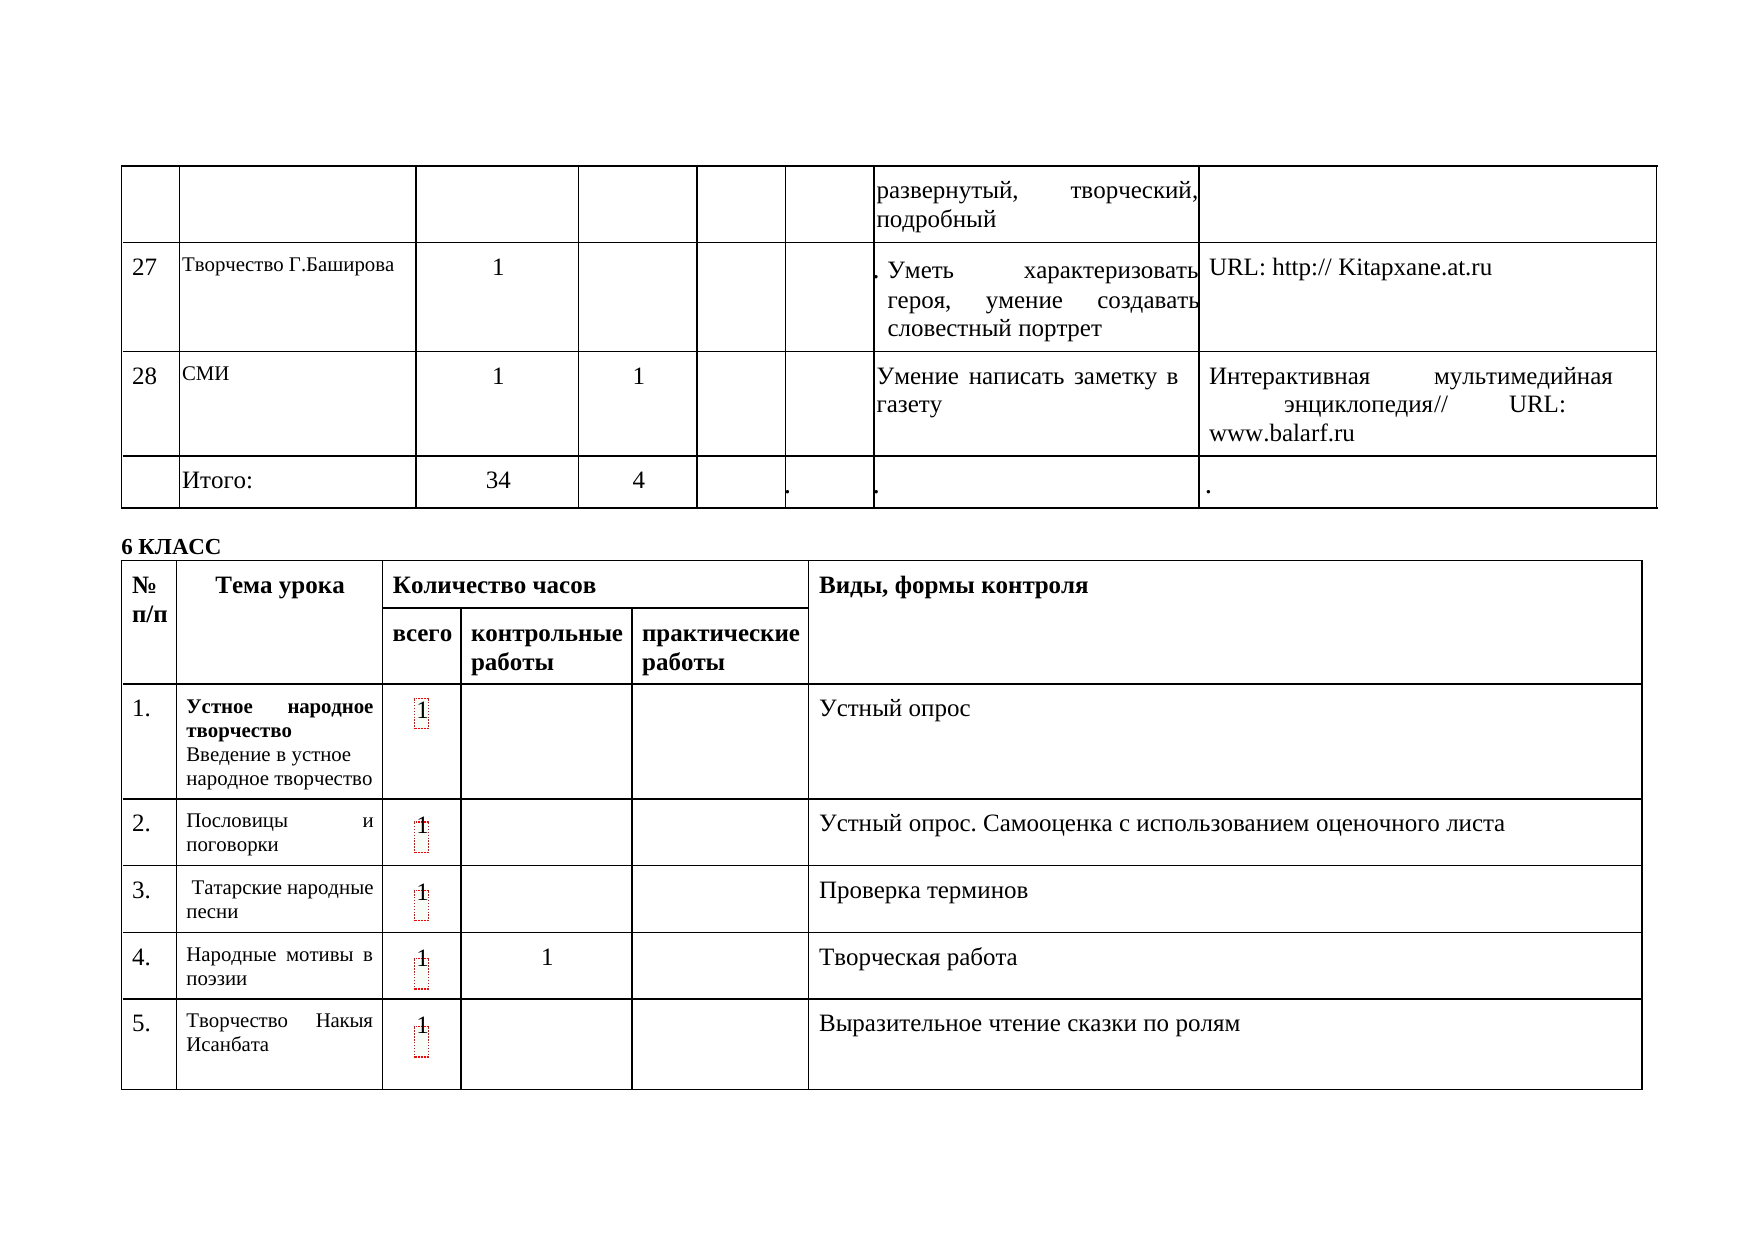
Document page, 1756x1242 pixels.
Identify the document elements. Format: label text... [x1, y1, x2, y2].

table_cell . Уметь характеризовать героя, умение создавать словестный портрет [875, 243, 1198, 351]
table_cell Творческая работа [809, 933, 1641, 998]
table_cell Творчество Накыя Исанбата [177, 1000, 382, 1089]
table_cell [122, 456, 179, 507]
table_cell 1 [417, 243, 578, 351]
table_header [180, 167, 415, 242]
table_cell [633, 933, 808, 998]
table_cell 1 [462, 933, 631, 998]
table_header [122, 167, 179, 242]
table_cell 1 [383, 800, 460, 865]
table_cell . [786, 457, 873, 507]
table_cell СМИ [180, 352, 415, 455]
table_cell Проверка терминов [809, 866, 1641, 931]
table_cell 28 [122, 352, 179, 455]
table_header развернутый, творческий, подробный [875, 167, 1198, 242]
table_cell [786, 352, 873, 455]
table_cell 2. [122, 799, 176, 865]
table_cell 1 [579, 352, 696, 455]
table_cell [633, 685, 808, 798]
table_cell [786, 243, 873, 351]
table_cell [462, 1000, 631, 1089]
table_cell [698, 243, 785, 351]
table_cell Народные мотивы в поэзии [177, 933, 382, 998]
table_cell 1 [383, 933, 460, 998]
table_cell [462, 685, 631, 798]
table_header № п/п [122, 561, 176, 683]
table_cell 4. [122, 933, 176, 998]
text 6 КЛАСС [121, 533, 1672, 560]
table_header [698, 167, 785, 242]
table_cell Устное народное творчество Введение в устное народное творчество [177, 685, 382, 798]
table_cell Интерактивная мультимедийная энциклопедия // URL: www.balarf.ru [1200, 352, 1656, 455]
table_header Количество часов [383, 561, 808, 607]
table_cell 3. [122, 866, 176, 931]
table_cell Татарские народные песни [177, 866, 382, 931]
table_cell URL: http:// Kitapxane.at.ru [1200, 243, 1656, 351]
table_cell . [1200, 457, 1656, 507]
table_cell [698, 352, 785, 455]
table_cell 1. [122, 684, 176, 798]
table_header Виды, формы контроля [809, 561, 1641, 683]
table_header [417, 167, 578, 242]
table_cell [462, 800, 631, 865]
table_cell [633, 1000, 808, 1089]
table_cell Итого: [180, 457, 415, 507]
table_cell всего [383, 609, 460, 683]
table_cell 5. [122, 999, 176, 1089]
table_cell Устный опрос. Самооценка с использованием оценочного листа [809, 800, 1641, 865]
table_cell [698, 457, 785, 507]
table_cell Пословицы и поговорки [177, 800, 382, 865]
table_header Тема урока [177, 561, 382, 683]
table_cell Творчество Г.Баширова [180, 243, 415, 351]
table_header [1200, 167, 1656, 242]
table_cell 1 [383, 1000, 460, 1089]
table_header [579, 167, 696, 242]
table_cell 1 [383, 685, 460, 798]
table_cell [633, 866, 808, 931]
table_cell [462, 866, 631, 931]
table_cell 27 [122, 243, 179, 351]
table_cell практические работы [633, 609, 808, 683]
table_cell Умение написать заметку в газету [875, 352, 1198, 455]
table_header [786, 167, 873, 242]
table_cell контрольные работы [462, 609, 631, 683]
table_cell [633, 800, 808, 865]
table_cell 1 [417, 352, 578, 455]
table_cell . [875, 457, 1198, 507]
table_cell [579, 243, 696, 351]
table_cell 4 [579, 457, 696, 507]
table_cell 34 [417, 457, 578, 507]
table_cell Выразительное чтение сказки по ролям [809, 1000, 1641, 1089]
table_cell 1 [383, 866, 460, 931]
table_cell Устный опрос [809, 685, 1641, 798]
